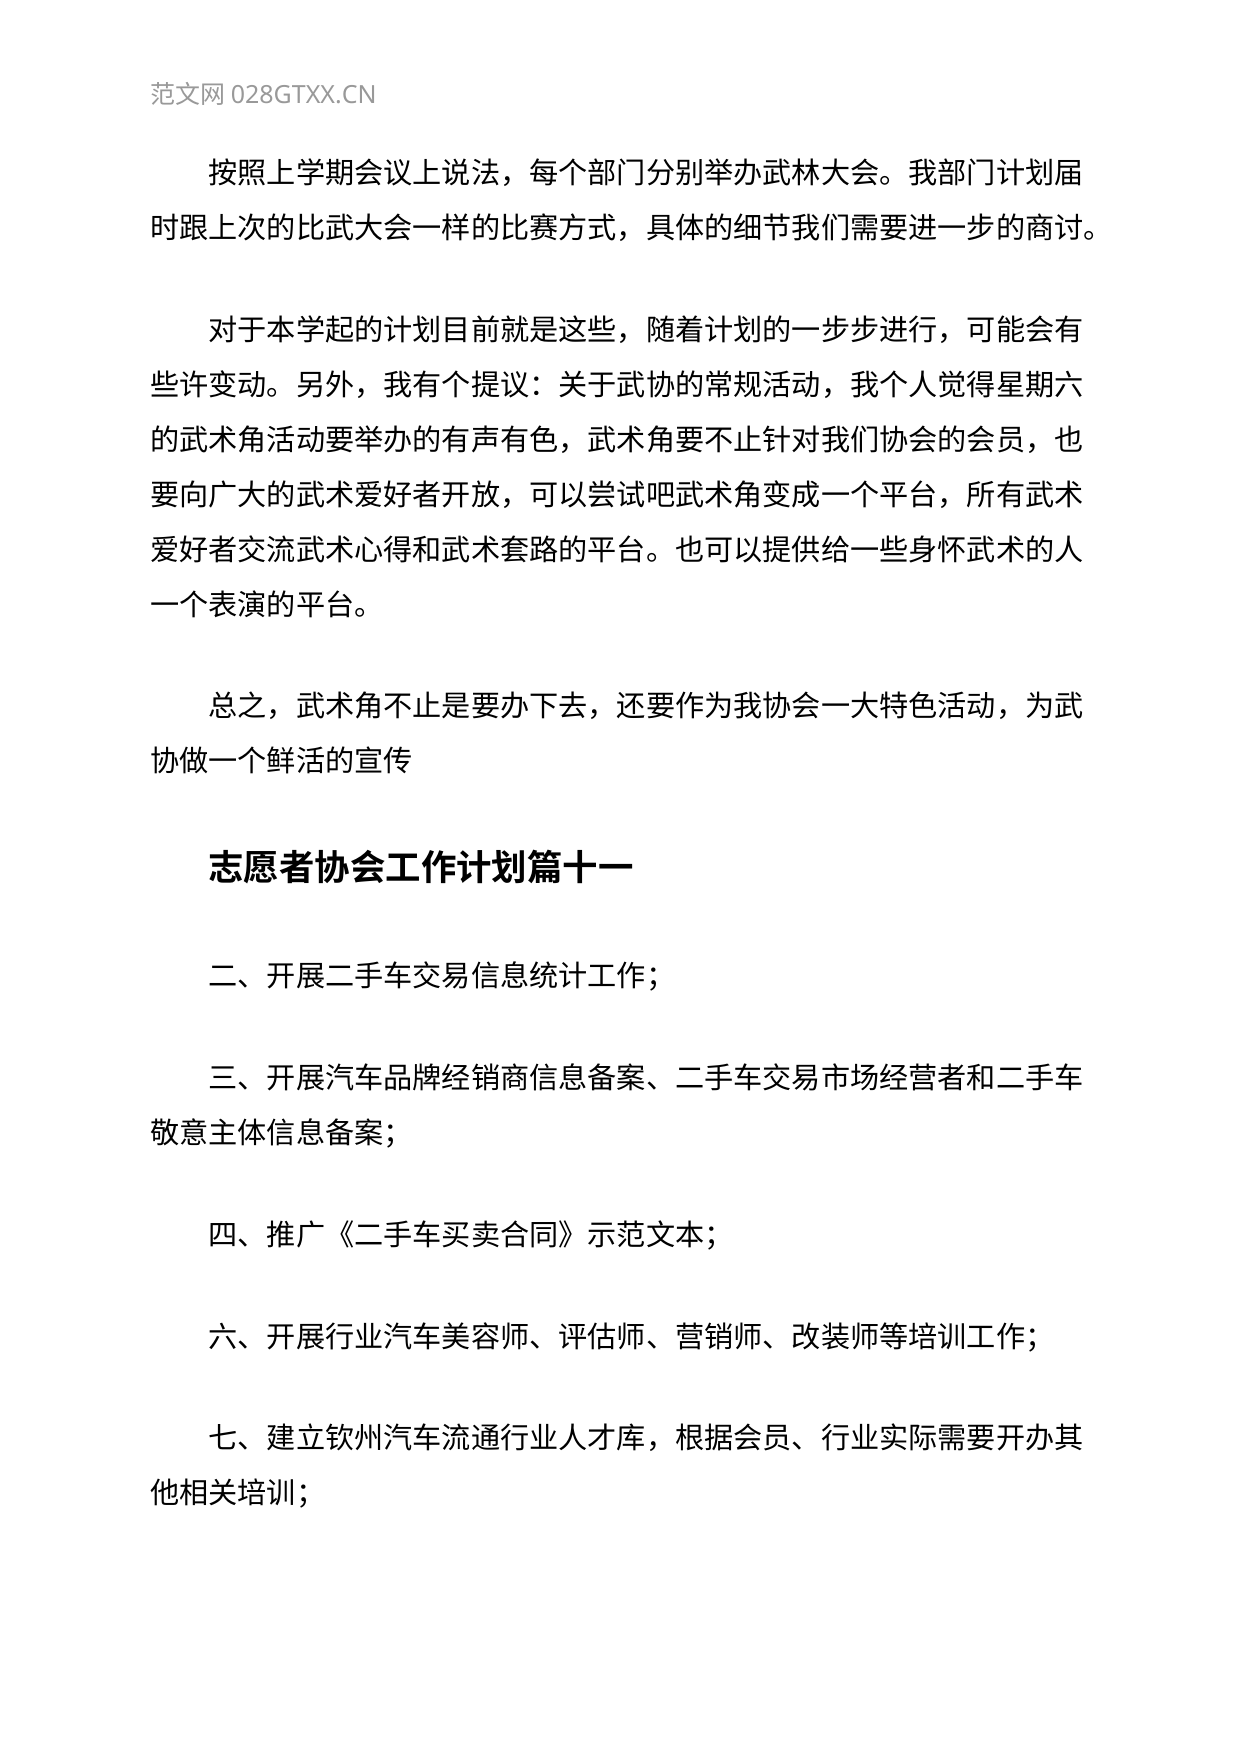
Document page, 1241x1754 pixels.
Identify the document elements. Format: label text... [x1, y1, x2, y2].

text 按照上学期会议上说法，每个部门分别举办武林大会。我部门计划届时跟上次的比武大会一样的比赛方式，具体的细节我们需要进一步的商讨。 [150, 150, 1090, 247]
text 总之，武术角不止是要办下去，还要作为我协会一大特色活动，为武协做一个鲜活的宣传 [150, 683, 1090, 780]
text 对于本学起的计划目前就是这些，随着计划的一步步进行，可能会有些许变动。另外，我有个提议：关于武协的常规活动，我个人觉得星期六的武术角活动要举办的有声有色，武术角要不止针对我们协会的会员，也要向广大的武术爱好者开放，可以尝试吧武术角变成一个平台，所有武术爱好者交流武术心得和武术套路的平台。也可以提供给一些身怀武术的人一个表演的平台。 [150, 307, 1090, 623]
text 二、开展二手车交易信息统计工作； [150, 953, 1090, 995]
text 三、开展汽车品牌经销商信息备案、二手车交易市场经营者和二手车敬意主体信息备案； [150, 1055, 1090, 1152]
text 四、推广《二手车买卖合同》示范文本； [150, 1211, 1090, 1254]
text 六、开展行业汽车美容师、评估师、营销师、改装师等培训工作； [150, 1313, 1090, 1356]
text 七、建立钦州汽车流通行业人才库，根据会员、行业实际需要开办其他相关培训； [150, 1415, 1090, 1512]
text 志愿者协会工作计划篇十一 [150, 839, 1090, 891]
